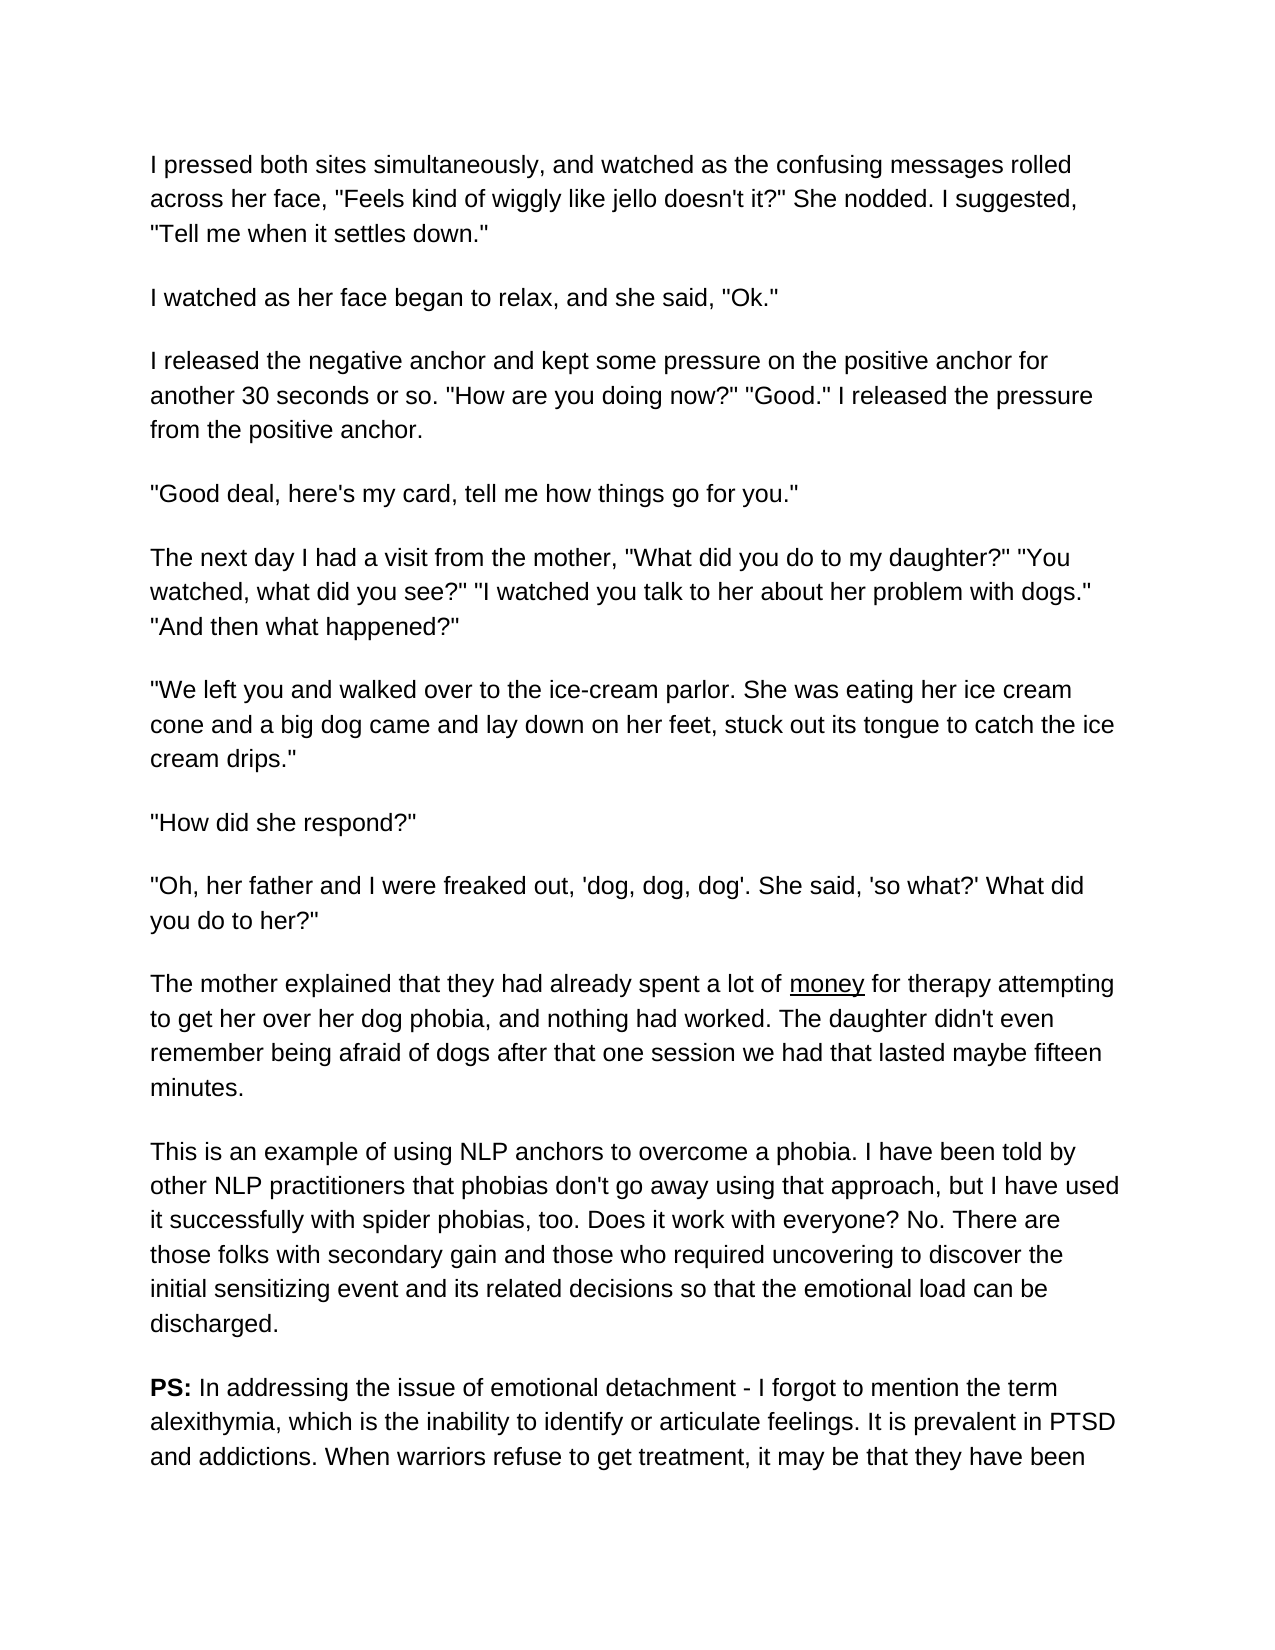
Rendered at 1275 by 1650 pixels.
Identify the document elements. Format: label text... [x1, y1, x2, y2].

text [150, 1373, 1125, 1470]
text "We left you and walked over to the ice-cream parlor. She was eating her ice cream cone and a big dog came and lay down on her feet, stuck out its tongue to catch the ice cream drips." [150, 675, 1125, 773]
text "How did she respond?" [150, 808, 1125, 836]
text I released the negative anchor and kept some pressure on the positive anchor for another 30 seconds or so. "How are you doing now?" "Good." I released the pressure from the positive anchor. [150, 346, 1125, 444]
text The mother explained that they had already spent a lot of money for therapy attempting to get her over her dog phobia, and nothing had worked. The daughter didn't even remember being afraid of dogs after that one session we had that lasted maybe fifteen minutes. [150, 969, 1125, 1102]
text "Oh, her father and I were freaked out, 'dog, dog, dog'. She said, 'so what?' What did you do to her?" [150, 871, 1125, 934]
text This is an example of using NLP anchors to overcome a phobia. I have been told by other NLP practitioners that phobias don't go away using that approach, but I have used it successfully with spider phobias, too. Does it work with everyone? No. There are those folks with secondary gain and those who required uncovering to discover the initial sensitizing event and its related decisions so that the emotional load can be discharged. [150, 1137, 1125, 1338]
text I watched as her face began to relax, and she said, "Ok." [150, 283, 1125, 311]
text The next day I had a visit from the mother, "What did you do to my daughter?" "You watched, what did you see?" "I watched you talk to her about her problem with dogs." "And then what happened?" [150, 542, 1125, 640]
text "Good deal, here's my card, tell me how things go for you." [150, 479, 1125, 508]
text I pressed both sites simultaneously, and watched as the confusing messages rolled across her face, "Feels kind of wiggly like jello doesn't it?" She nodded. I suggested, "Tell me when it settles down." [150, 150, 1125, 248]
